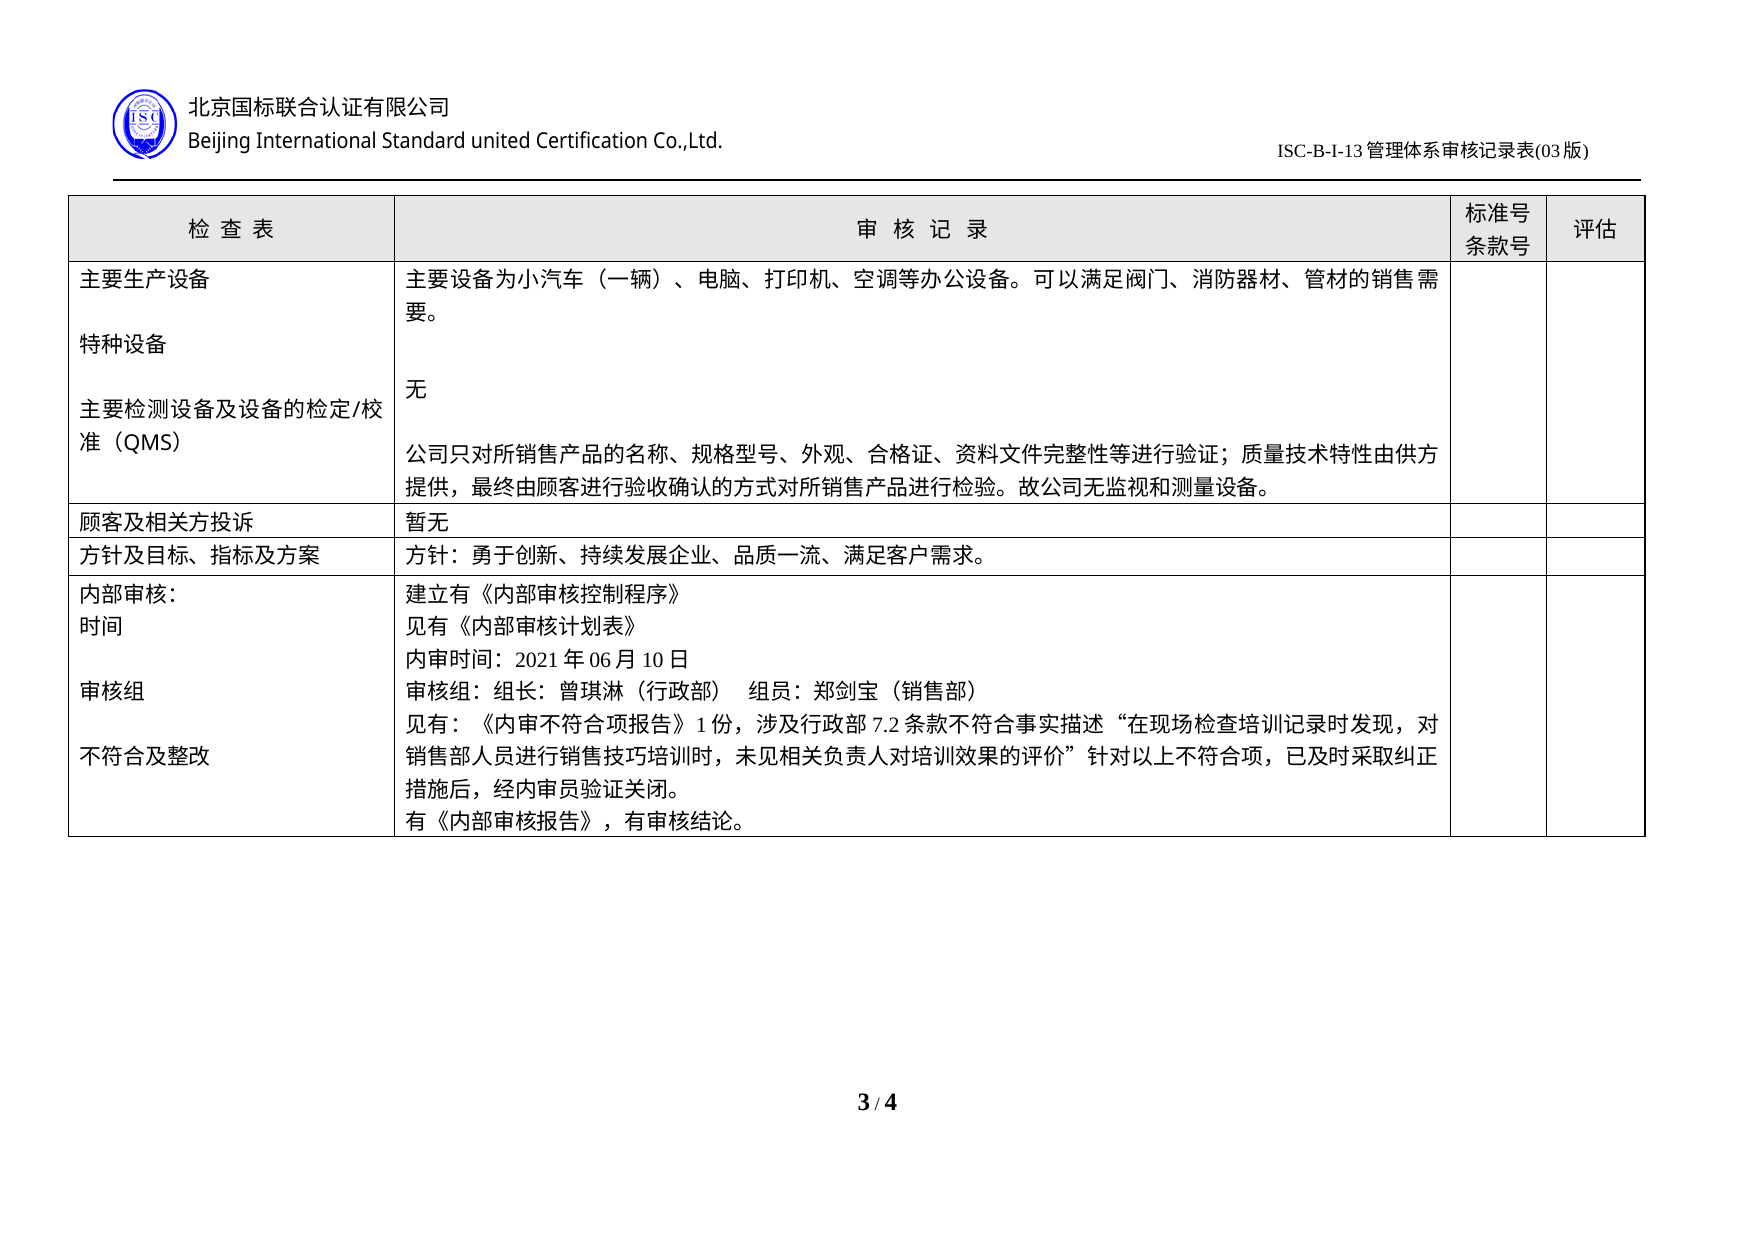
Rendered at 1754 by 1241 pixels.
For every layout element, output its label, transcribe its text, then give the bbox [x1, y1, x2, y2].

table_cell 暂无 [395, 504, 1450, 537]
table_cell 方针及目标、指标及方案 [69, 538, 394, 575]
table_cell 主要设备为小汽车（一辆）、电脑、打印机、空调等办公设备。可以满足阀门、消防器材、管材的销售需要。 无 公司只对所销售产品的名称、规格型号、外观、合格证、资料文件完整性等进行验证；质量技术特性由供方提供，最终由顾客进行验收确认的方式对所销售产品进行检验。故公司无监视和测量设备。 [395, 262, 1450, 503]
table_cell [1451, 576, 1546, 836]
table_cell [1451, 262, 1546, 503]
table_header 标准号 条款号 [1451, 196, 1546, 261]
picture [112, 89, 180, 158]
table_cell [1547, 504, 1644, 537]
table_cell 顾客及相关方投诉 [69, 504, 394, 537]
table_cell 建立有《内部审核控制程序》 见有《内部审核计划表》 内审时间：2021年06月10日 审核组：组长：曾琪淋（行政部） 组员：郑剑宝（销售部） 见有：《内审不符合项报告》1份，涉及行政部7.2条款不符合事实描述“在现场检查培训记录时发现，对销售部人员进行销售技巧培训时，未见相关负责人对培训效果的评价”针对以上不符合项，已及时采取纠正措施后，经内审员验证关闭。 有《内部审核报告》，有审核结论。 [395, 576, 1450, 836]
table_cell [1451, 504, 1546, 537]
table_cell 内部审核： 时间 审核组 不符合及整改 [69, 576, 394, 836]
table_cell [1547, 538, 1644, 575]
table_cell 主要生产设备 特种设备 主要检测设备及设备的检定/校准（QMS） [69, 262, 394, 503]
table_cell [1547, 576, 1644, 836]
table_header 评估 [1547, 196, 1644, 261]
table_header 检 查 表 [69, 196, 394, 261]
table_header 审 核 记 录 [395, 196, 1450, 261]
table_cell 方针：勇于创新、持续发展企业、品质一流、满足客户需求。 [395, 538, 1450, 575]
table_cell [1451, 538, 1546, 575]
table_cell [1547, 262, 1644, 503]
